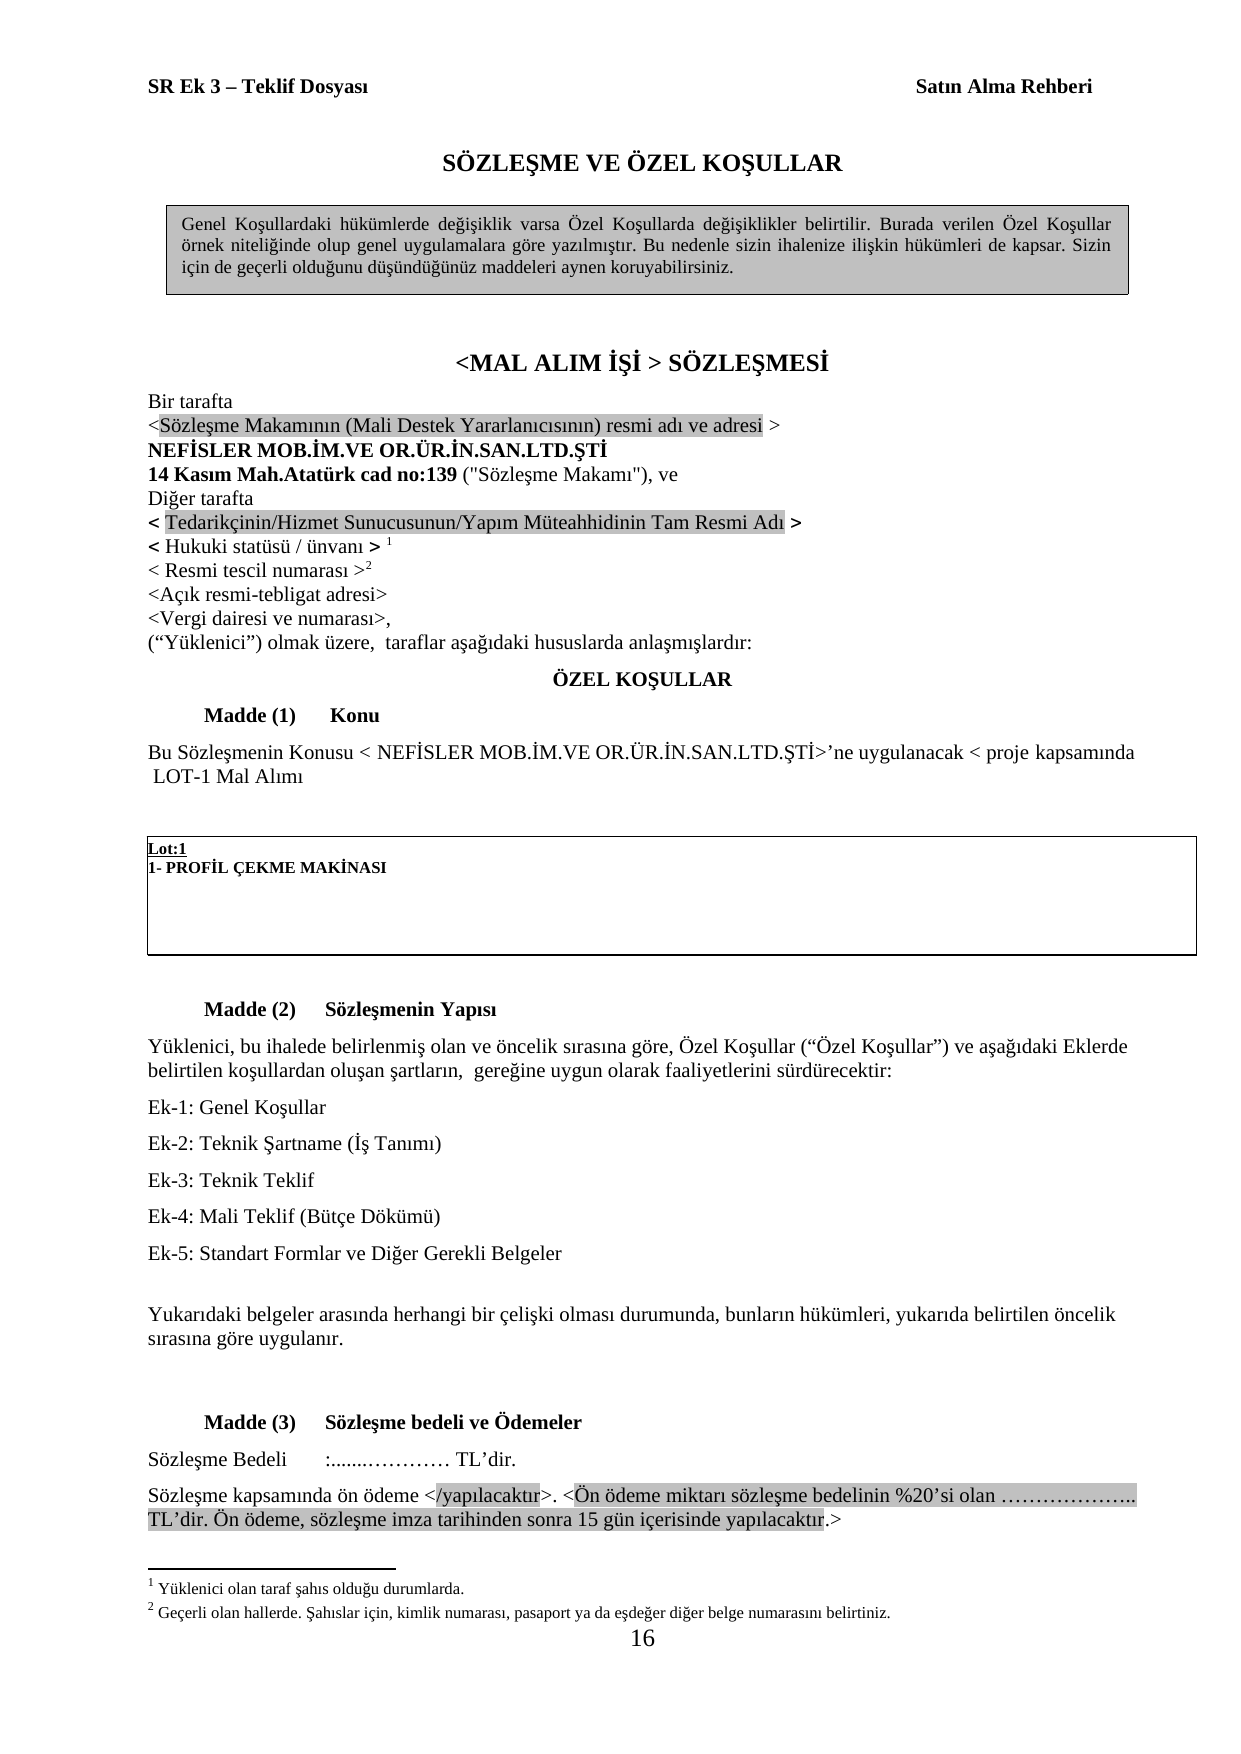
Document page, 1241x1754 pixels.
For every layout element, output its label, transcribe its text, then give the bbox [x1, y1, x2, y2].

text Ek-4: Mali Teklif (Bütçe Dökümü) [148, 1204, 1137, 1228]
text 1- PROFİL ÇEKME MAKİNASI [148, 858, 1137, 877]
text <Açık resmi-tebligat adresi> [148, 582, 1137, 606]
text ÖZEL KOŞULLAR [148, 667, 1137, 691]
text Bir tarafta [148, 389, 1137, 413]
text Tedarikçinin/Hizmet Sunucusunun/Yapım Müteahhidinin Tam Resmi Adı [785, 510, 1137, 534]
text Ek-3: Teknik Teklif [148, 1168, 1137, 1192]
text Ek-5: Standart Formlar ve Diğer Gerekli Belgeler [148, 1241, 1137, 1265]
text Bu Sözleşmenin Konusu < NEFİSLER MOB.İM.VE OR.ÜR.İN.SAN.LTD.ŞTİ>’ne uygulanacak < proje kapsamında [148, 740, 1137, 764]
text <Sözleşme Makamının (Mali Destek Yararlanıcısının) resmi adı ve adresi > [148, 413, 1137, 437]
text Ek-2: Teknik Şartname (İş Tanımı) [148, 1131, 1137, 1155]
text <MAL ALIM İŞİ > SÖZLEŞMESİ [148, 348, 1137, 377]
list Sözleşme Bedeli :.......………… TL’dir. [148, 1447, 1137, 1471]
text Yukarıdaki belgeler arasında herhangi bir çelişki olması durumunda, bunların hükümleri, yukarıda belirtilen öncelik sırasına göre uygulanır. [148, 1301, 1137, 1349]
list Sözleşmenin Yapısı [204, 997, 1137, 1021]
text Hukuki statüsü / ünvanı [148, 534, 1137, 558]
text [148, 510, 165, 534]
text (“Yüklenici”) olmak üzere, taraflar aşağıdaki hususlarda anlaşmışlardır: [148, 630, 1137, 654]
text Diğer tarafta [148, 486, 1137, 510]
text Yüklenici, bu ihalede belirlenmiş olan ve öncelik sırasına göre, Özel Koşullar (“Özel Koşullar”) ve aşağıdaki Eklerde belirtilen koşullardan oluşan şartların, gereğine uygun olarak faaliyetlerini sürdürecektir: [148, 1034, 1137, 1082]
text NEFİSLER MOB.İM.VE OR.ÜR.İN.SAN.LTD.ŞTİ [148, 437, 1137, 462]
text < Resmi tescil numarası > [148, 558, 1137, 582]
text LOT-1 Mal Alımı [148, 764, 1137, 788]
text Lot:1 [148, 837, 1196, 858]
list Konu [204, 703, 1137, 727]
text SÖZLEŞME VE ÖZEL KOŞULLAR [148, 148, 1137, 176]
text Ek-1: Genel Koşullar [148, 1094, 1137, 1119]
text Sözleşme kapsamında ön ödeme </yapılacaktır>. <Ön ödeme miktarı sözleşme bedelinin %20’si olan ……………….. TL’dir. Ön ödeme, sözleşme imza tarihinden sonra 15 gün içerisinde yapılacaktır.> [148, 1483, 1137, 1531]
list Sözleşme bedeli ve Ödemeler [204, 1410, 1137, 1434]
text 14 Kasım Mah.Atatürk cad no:139 ("Sözleşme Makamı"), ve [148, 462, 1137, 486]
text <Vergi dairesi ve numarası>, [148, 606, 1137, 630]
